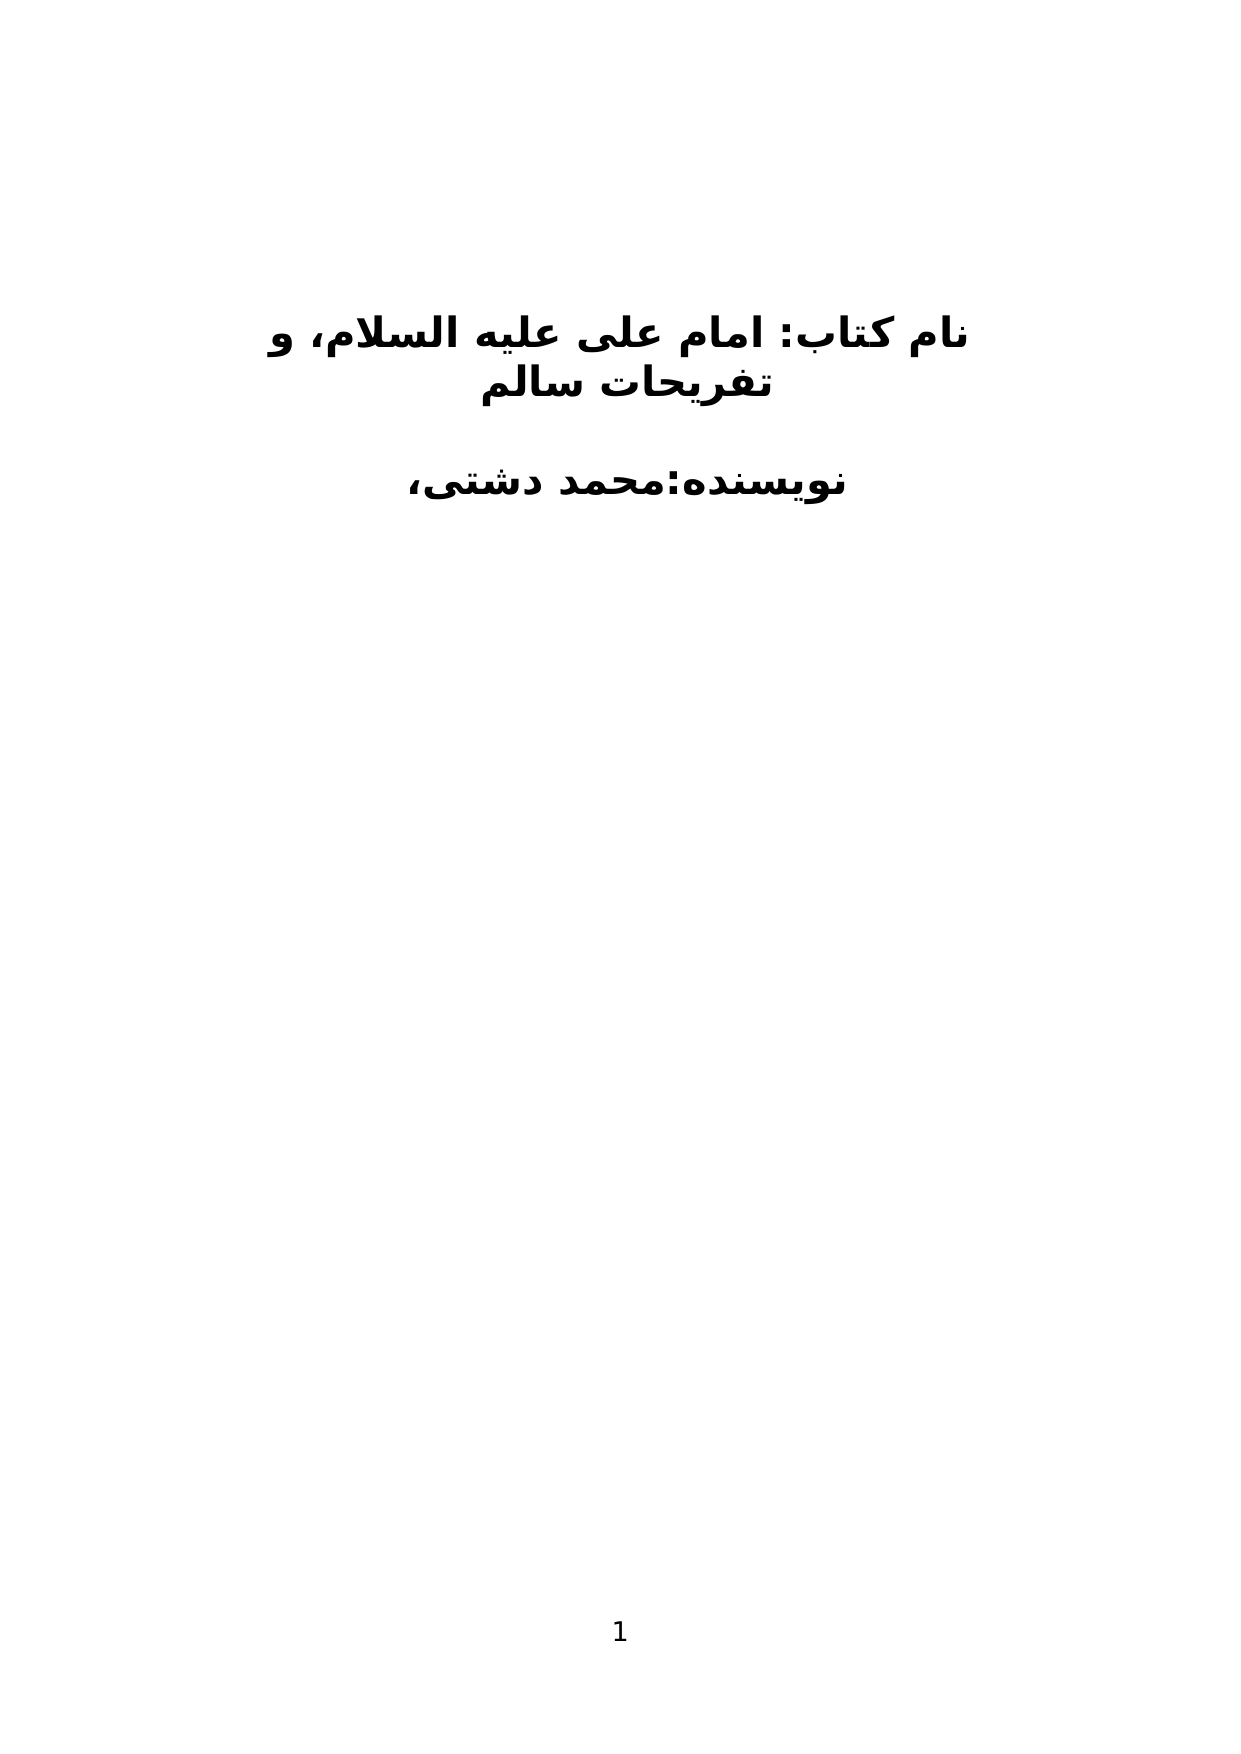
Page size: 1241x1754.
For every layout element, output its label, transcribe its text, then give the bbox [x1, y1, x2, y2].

text نویسنده:محمد دشتی،‏ [236, 456, 1004, 504]
text ‏نام کتاب: امام علی علیه السلام، و تفریحات سالم [236, 309, 1004, 406]
